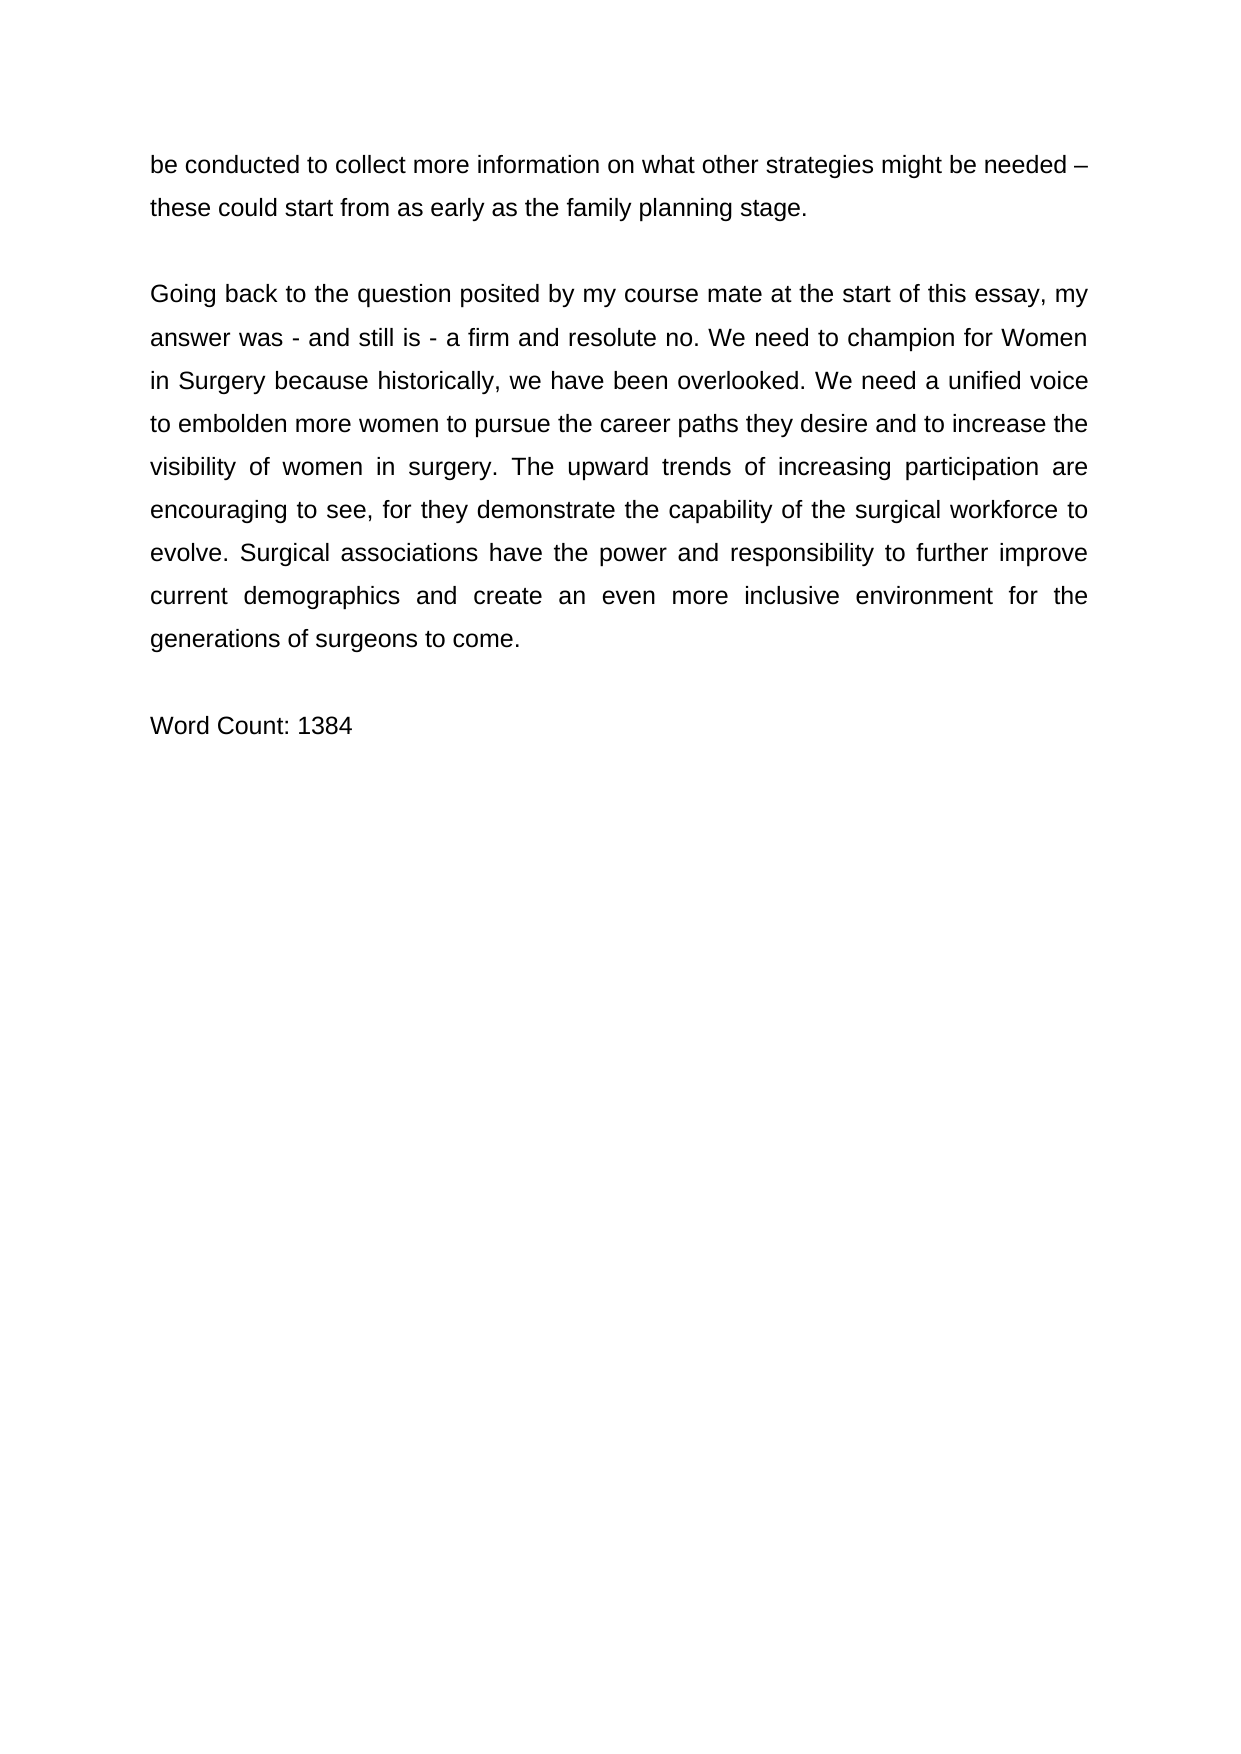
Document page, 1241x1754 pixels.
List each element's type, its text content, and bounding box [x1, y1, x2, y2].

text Word Count: 1384 [150, 711, 1090, 739]
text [150, 150, 1090, 222]
text Going back to the question posited by my course mate at the start of this essay, my answer was - and still is - a firm and resolute no. We need to champion for Women in Surgery because historically, we have been overlooked. We need a unified voice to embolden more women to pursue the career paths they desire and to increase the visibility of women in surgery. The upward trends of increasing participation are encouraging to see, for they demonstrate the capability of the surgical workforce to evolve. Surgical associations have the power and responsibility to further improve current demographics and create an even more inclusive environment for the generations of surgeons to come. [150, 279, 1090, 653]
